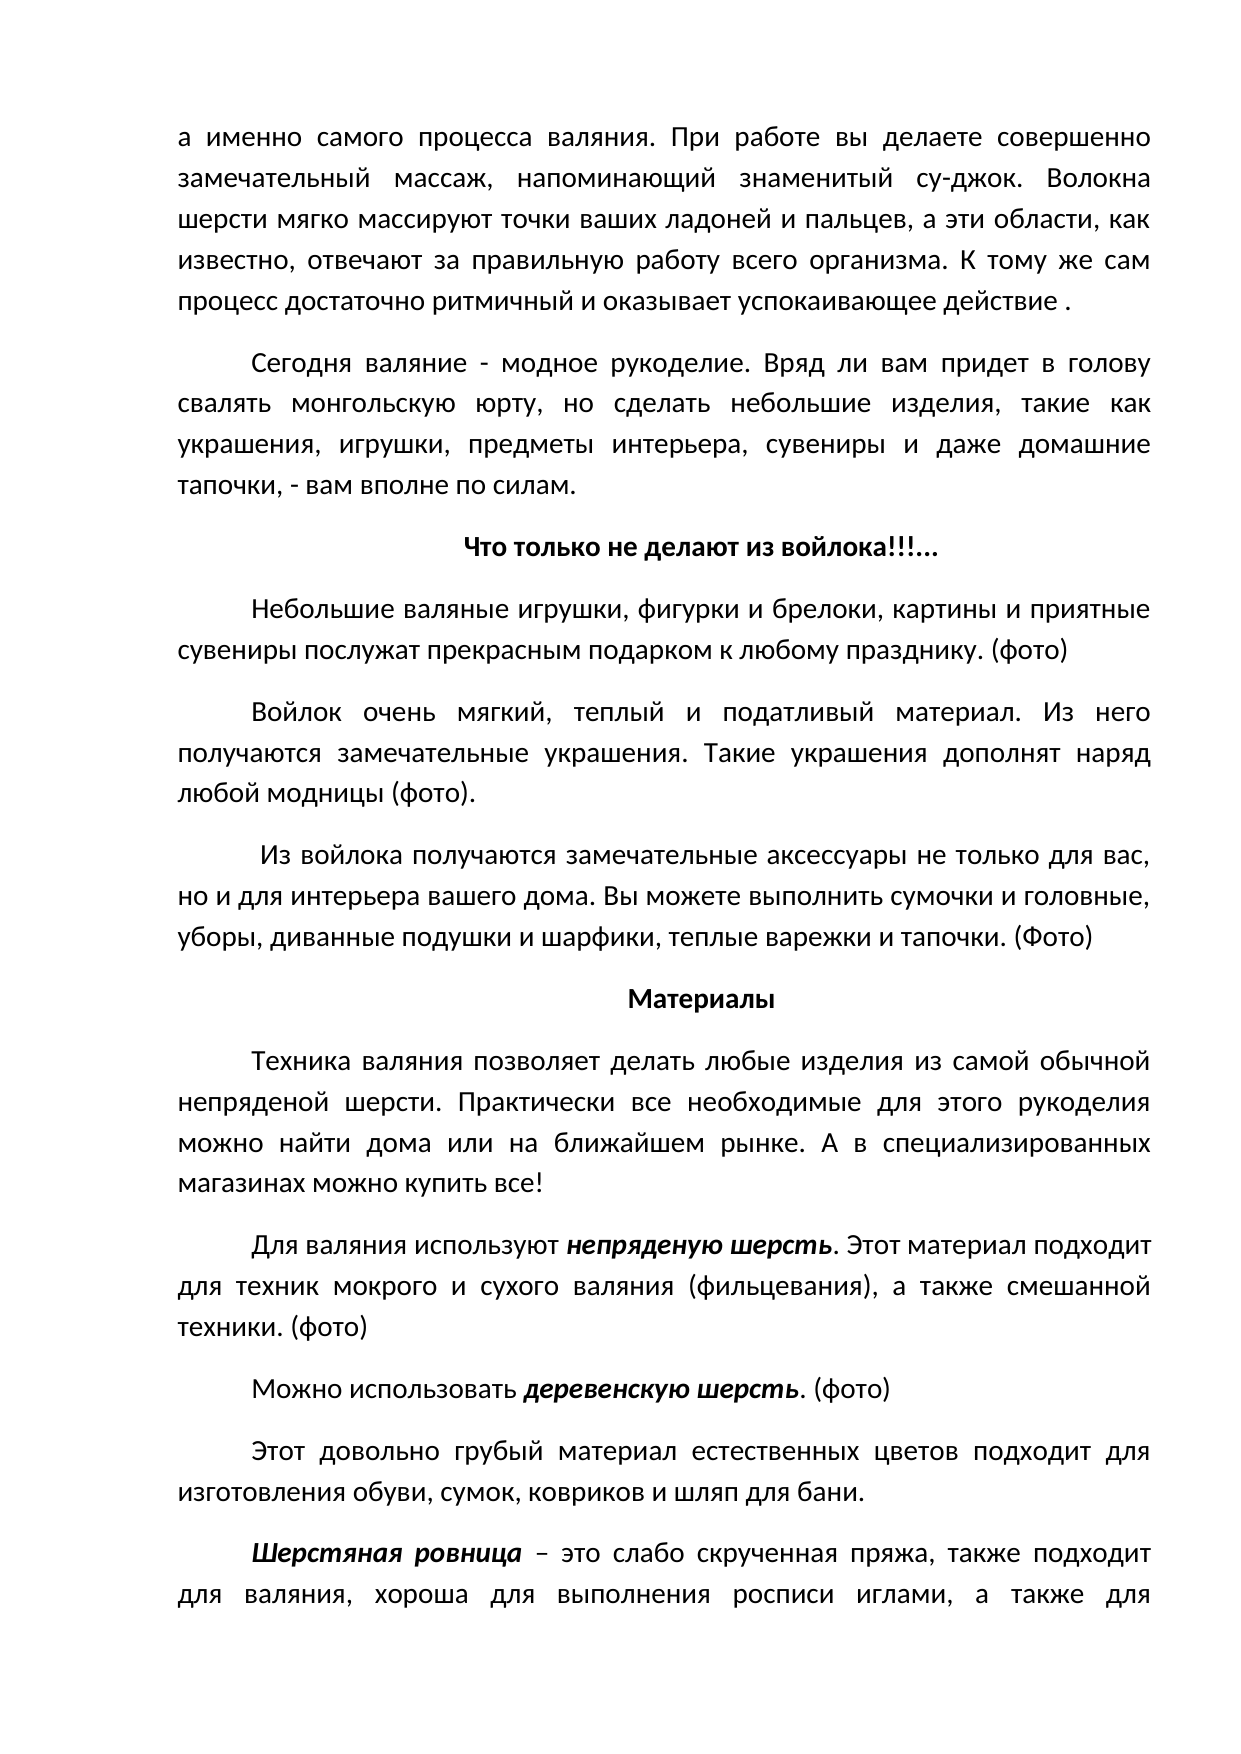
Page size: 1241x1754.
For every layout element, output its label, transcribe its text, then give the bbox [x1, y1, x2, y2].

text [177, 118, 1152, 317]
text Небольшие валяные игрушки, фигурки и брелоки, картины и приятные сувениры послужат прекрасным подарком к любому празднику. (фото) [177, 590, 1152, 667]
text Можно использовать деревенскую шерсть. (фото) [177, 1370, 1152, 1406]
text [177, 1534, 1152, 1611]
text Техника валяния позволяет делать любые изделия из самой обычной непряденой шерсти. Практически все необходимые для этого рукоделия можно найти дома или на ближайшем рынке. А в специализированных магазинах можно купить все! [177, 1042, 1152, 1200]
text Сегодня валяние - модное рукоделие. Вряд ли вам придет в голову свалять монгольскую юрту, но сделать небольшие изделия, такие как украшения, игрушки, предметы интерьера, сувениры и даже домашние тапочки, - вам вполне по силам. [177, 344, 1152, 502]
text Этот довольно грубый материал естественных цветов подходит для изготовления обуви, сумок, ковриков и шляп для бани. [177, 1432, 1152, 1508]
text Материалы [177, 980, 1152, 1016]
text Войлок очень мягкий, теплый и податливый материал. Из него получаются замечательные украшения. Такие украшения дополнят наряд любой модницы (фото). [177, 693, 1152, 810]
text Из войлока получаются замечательные аксессуары не только для вас, но и для интерьера вашего дома. Вы можете выполнить сумочки и головные, уборы, диванные подушки и шарфики, теплые варежки и тапочки. (Фото) [177, 836, 1152, 954]
text Что только не делают из войлока!!!... [177, 528, 1152, 564]
text Для валяния используют непряденую шерсть. Этот материал подходит для техник мокрого и сухого валяния (фильцевания), а также смешанной техники. (фото) [177, 1226, 1152, 1344]
